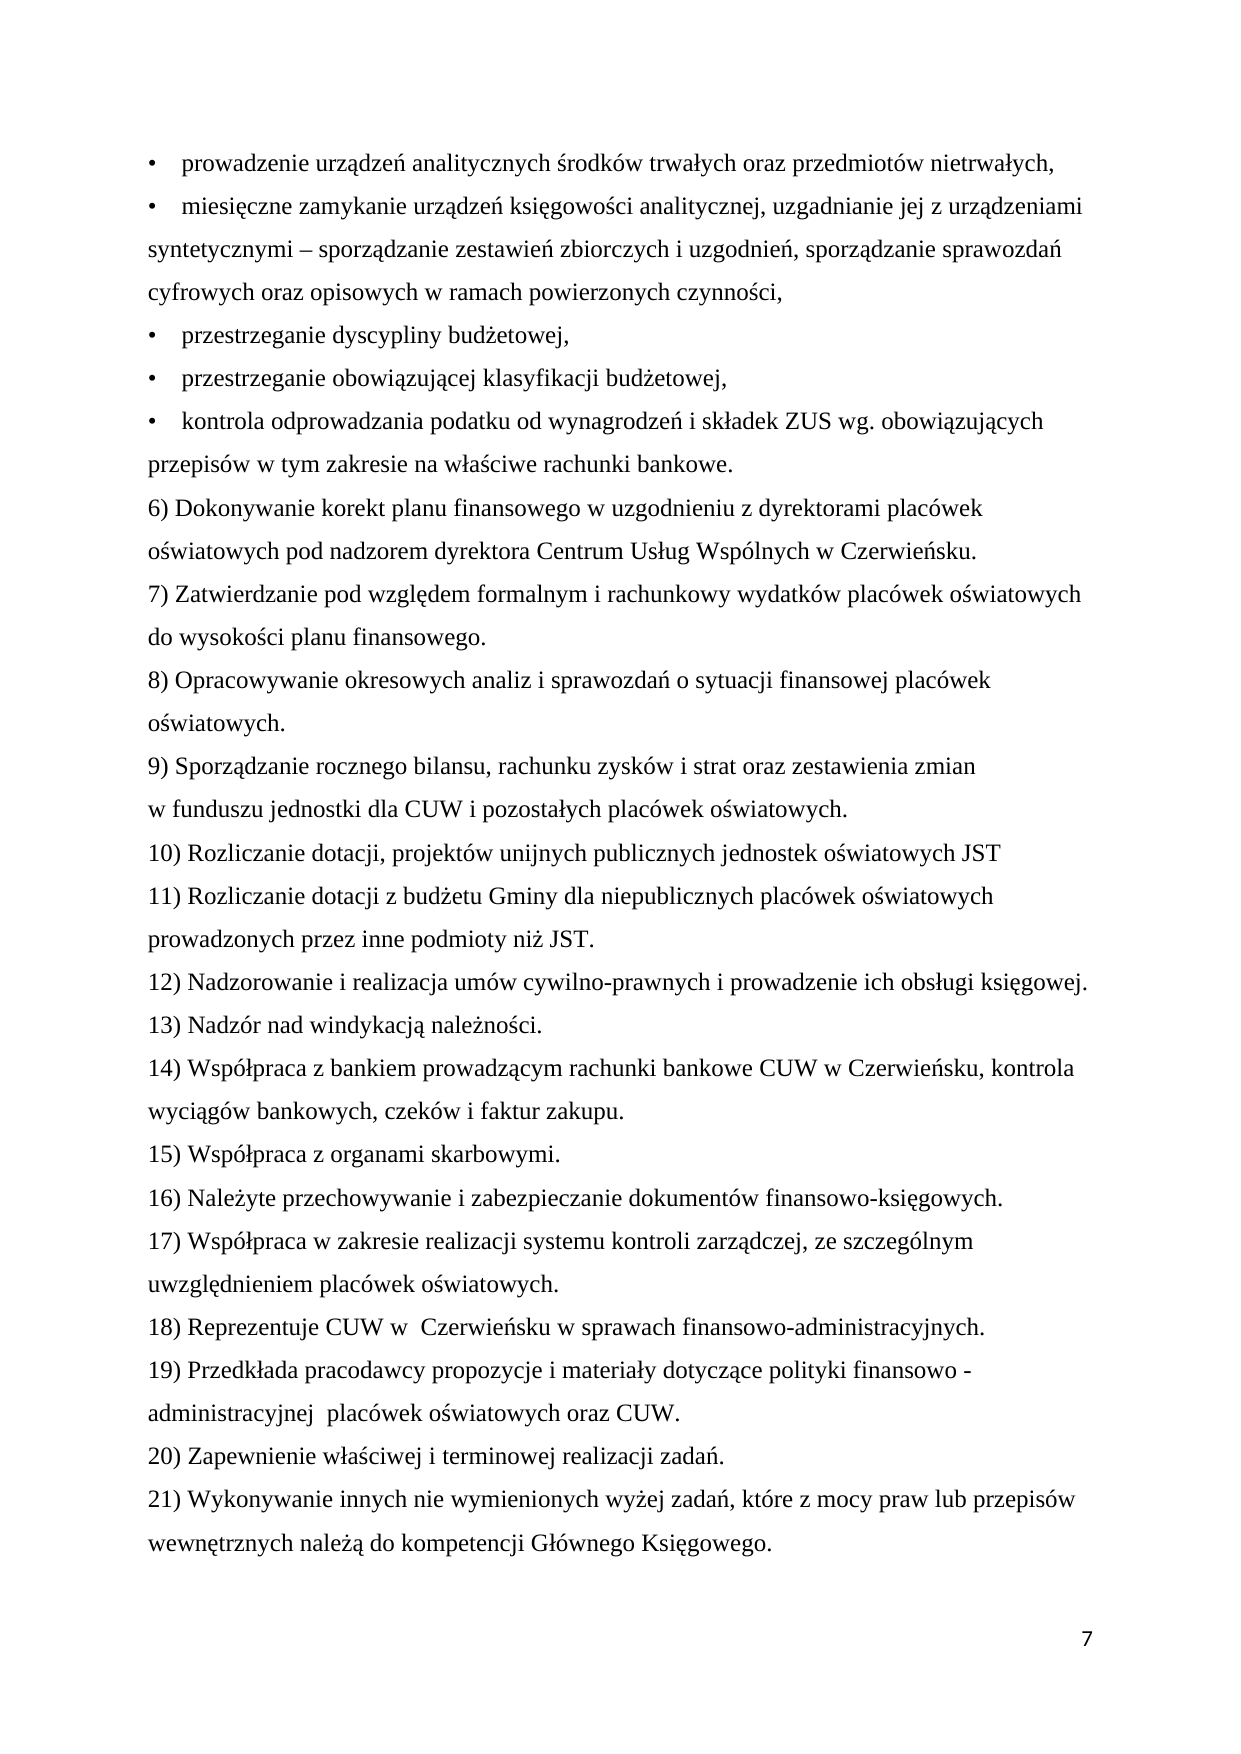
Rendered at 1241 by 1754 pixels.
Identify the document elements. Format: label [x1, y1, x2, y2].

text [148, 148, 1093, 1556]
